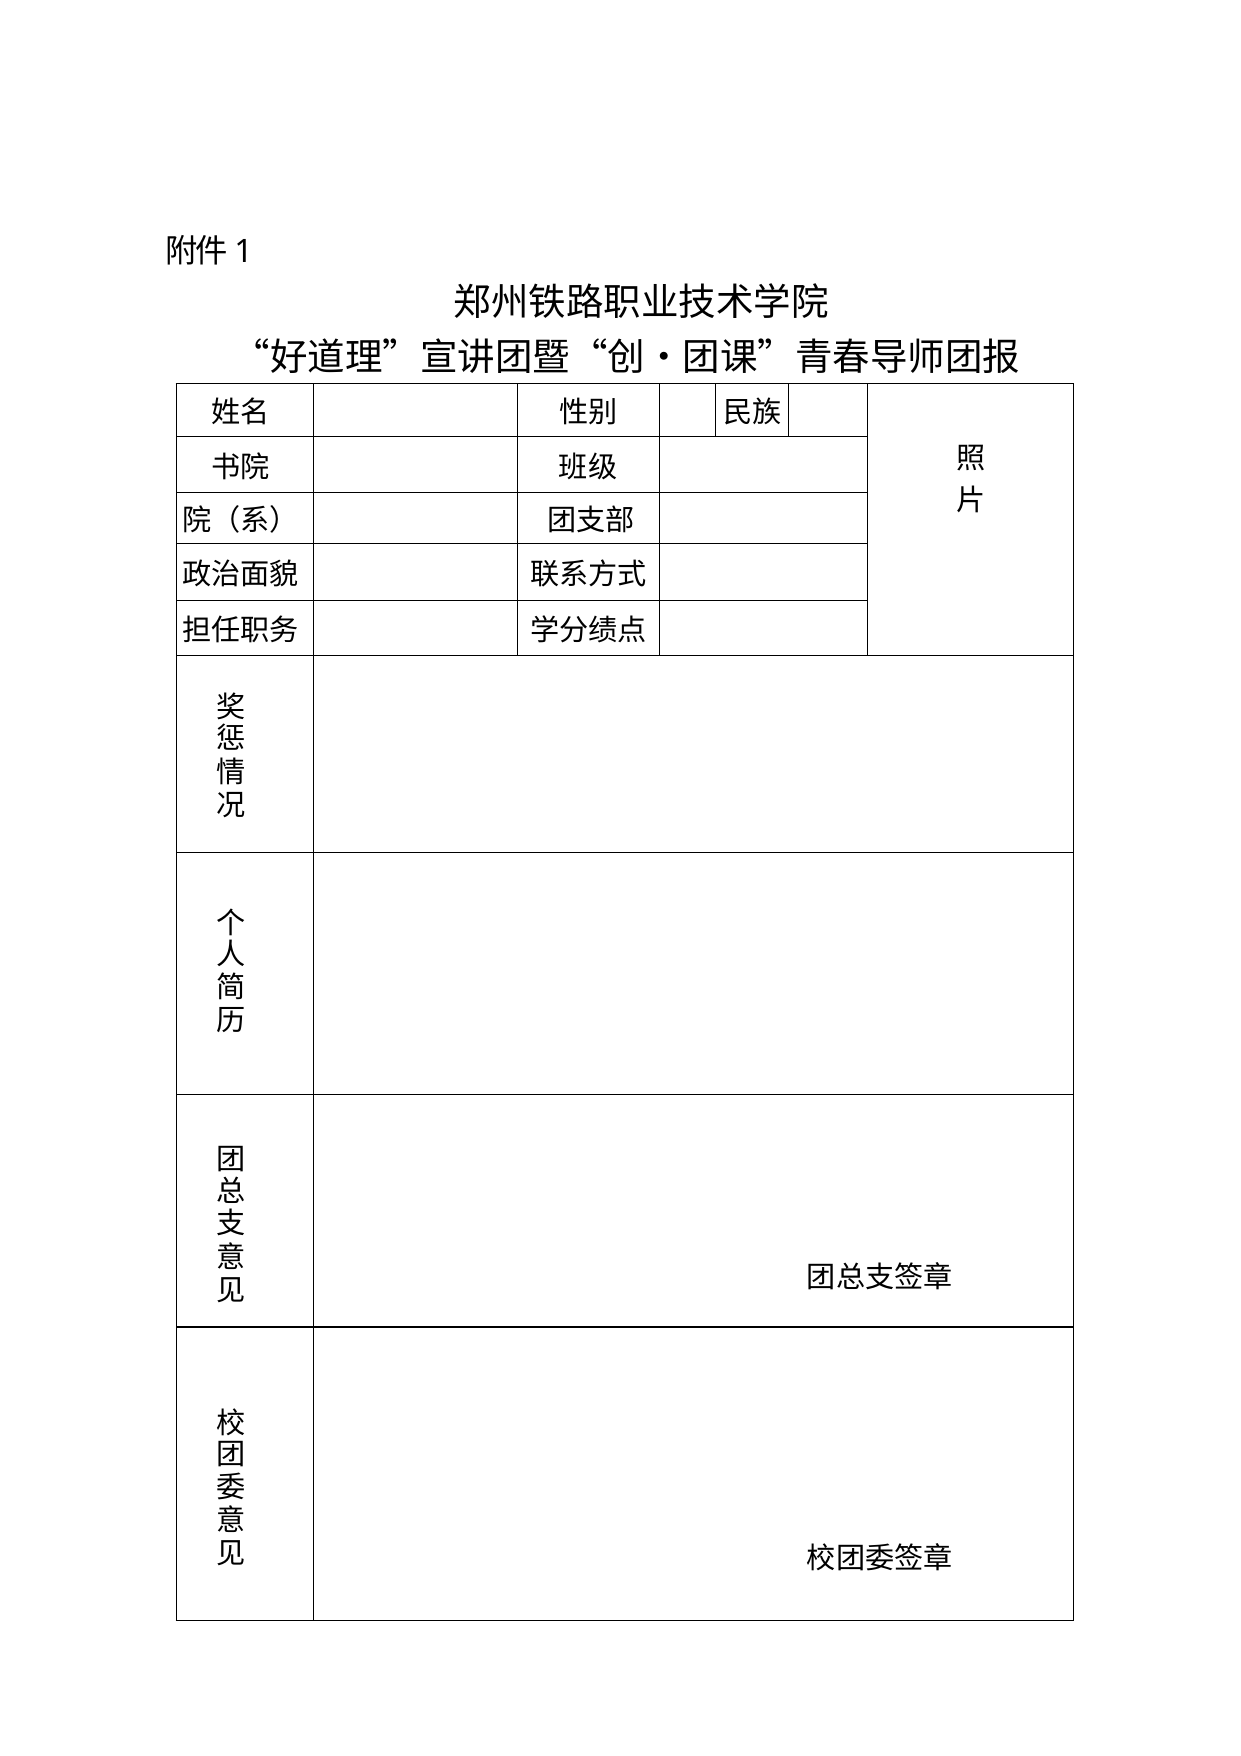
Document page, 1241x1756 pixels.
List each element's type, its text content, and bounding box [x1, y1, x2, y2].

text 附件1 [165, 225, 282, 272]
text 郑州铁路职业技术学院 [378, 272, 1087, 326]
text “好道理”宣讲团暨“创·团课”青春导师团报 [165, 326, 1087, 381]
